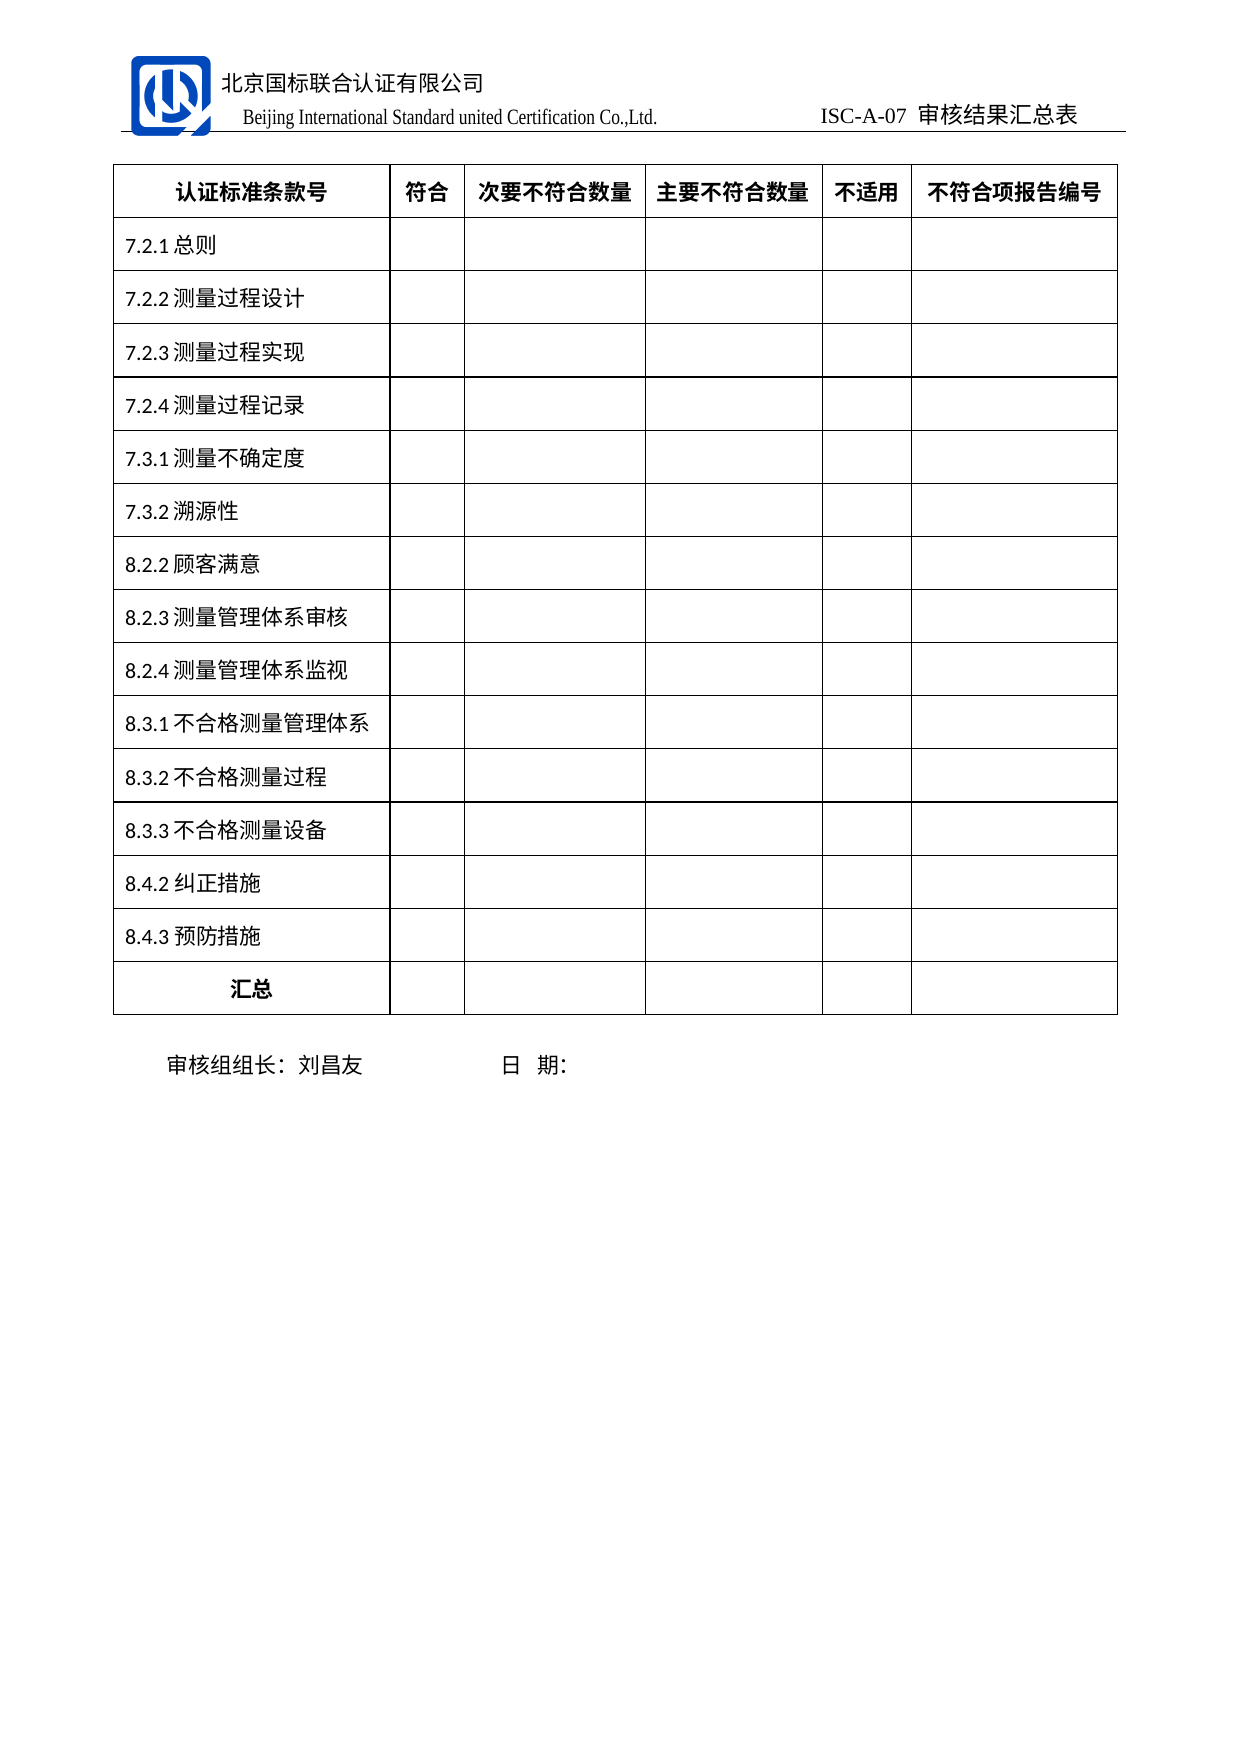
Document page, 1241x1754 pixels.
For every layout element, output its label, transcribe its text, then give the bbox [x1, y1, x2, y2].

table_header 不适用 [823, 165, 911, 217]
table_cell [646, 962, 822, 1014]
table_cell [465, 590, 645, 642]
table_cell [646, 803, 822, 854]
table_cell [646, 749, 822, 801]
table_cell 8.2.2顾客满意 [114, 537, 389, 589]
table_cell [912, 856, 1117, 908]
table_header 不符合项报告编号 [912, 165, 1117, 217]
picture [131, 56, 211, 136]
table_cell [646, 909, 822, 961]
table_cell [823, 590, 911, 642]
table_cell [823, 271, 911, 323]
table_cell [912, 643, 1117, 695]
table_cell 7.2.3测量过程实现 [114, 324, 389, 376]
table_cell [391, 218, 464, 270]
table_cell [823, 696, 911, 748]
table_cell [912, 378, 1117, 429]
table_cell [465, 537, 645, 589]
table_cell [391, 749, 464, 801]
table_cell [823, 749, 911, 801]
table_cell 8.2.4测量管理体系监视 [114, 643, 389, 695]
table_cell [823, 856, 911, 908]
table_cell 8.4.2 纠正措施 [114, 856, 389, 908]
table_cell [646, 324, 822, 376]
table_cell [823, 378, 911, 429]
table_cell [912, 962, 1117, 1014]
table_cell [465, 271, 645, 323]
table_cell 7.2.4测量过程记录 [114, 378, 389, 429]
table_cell [391, 484, 464, 536]
table_cell [912, 696, 1117, 748]
table_cell [646, 271, 822, 323]
table_cell 7.2.1总则 [114, 218, 389, 270]
table_cell [391, 324, 464, 376]
table_cell [912, 324, 1117, 376]
table_cell [465, 218, 645, 270]
table_cell 8.3.2不合格测量过程 [114, 749, 389, 801]
table_cell [912, 431, 1117, 483]
table_cell [465, 431, 645, 483]
table_cell [391, 590, 464, 642]
table_cell [465, 378, 645, 429]
table_cell [465, 484, 645, 536]
table_cell [646, 378, 822, 429]
table_cell [912, 749, 1117, 801]
table_cell [646, 696, 822, 748]
table_cell [465, 749, 645, 801]
table_cell [646, 218, 822, 270]
table_cell [646, 431, 822, 483]
table_cell [912, 537, 1117, 589]
table_cell [391, 271, 464, 323]
table_cell 8.3.3不合格测量设备 [114, 803, 389, 854]
table_cell [391, 909, 464, 961]
table_cell [823, 484, 911, 536]
table_cell [391, 643, 464, 695]
table_cell [391, 962, 464, 1014]
table_cell [391, 431, 464, 483]
table_cell 7.2.2测量过程设计 [114, 271, 389, 323]
table_cell [823, 962, 911, 1014]
table_cell [912, 218, 1117, 270]
table_cell 8.3.1不合格测量管理体系 [114, 696, 389, 748]
table_cell [646, 590, 822, 642]
table_cell [823, 537, 911, 589]
table_cell [646, 537, 822, 589]
table_cell [912, 271, 1117, 323]
table_cell [391, 856, 464, 908]
table_cell [465, 909, 645, 961]
table_header 次要不符合数量 [465, 165, 645, 217]
table_cell [823, 909, 911, 961]
table_cell [912, 909, 1117, 961]
table_cell [912, 590, 1117, 642]
table_cell [823, 643, 911, 695]
table_cell [465, 324, 645, 376]
table_cell [465, 962, 645, 1014]
table_cell 8.2.3测量管理体系审核 [114, 590, 389, 642]
table_cell [465, 856, 645, 908]
table_cell [646, 484, 822, 536]
table_cell [823, 218, 911, 270]
table_cell [823, 324, 911, 376]
table_cell [646, 643, 822, 695]
table_cell [465, 803, 645, 854]
table_cell [912, 484, 1117, 536]
table_cell [391, 378, 464, 429]
table_cell [465, 696, 645, 748]
table_cell 8.4.3 预防措施 [114, 909, 389, 961]
table_header 认证标准条款号 [114, 165, 389, 217]
table_cell 7.3.2溯源性 [114, 484, 389, 536]
text 审核组组长：刘昌友 日 期： [123, 1047, 1108, 1080]
table_cell 7.3.1测量不确定度 [114, 431, 389, 483]
table_cell 汇总 [114, 962, 389, 1014]
table_header 符合 [391, 165, 464, 217]
table_header 主要不符合数量 [646, 165, 822, 217]
table_cell [646, 856, 822, 908]
table_cell [465, 643, 645, 695]
table_cell [823, 431, 911, 483]
table_cell [391, 803, 464, 854]
table_cell [391, 537, 464, 589]
table_cell [391, 696, 464, 748]
table_cell [912, 803, 1117, 854]
table_cell [823, 803, 911, 854]
